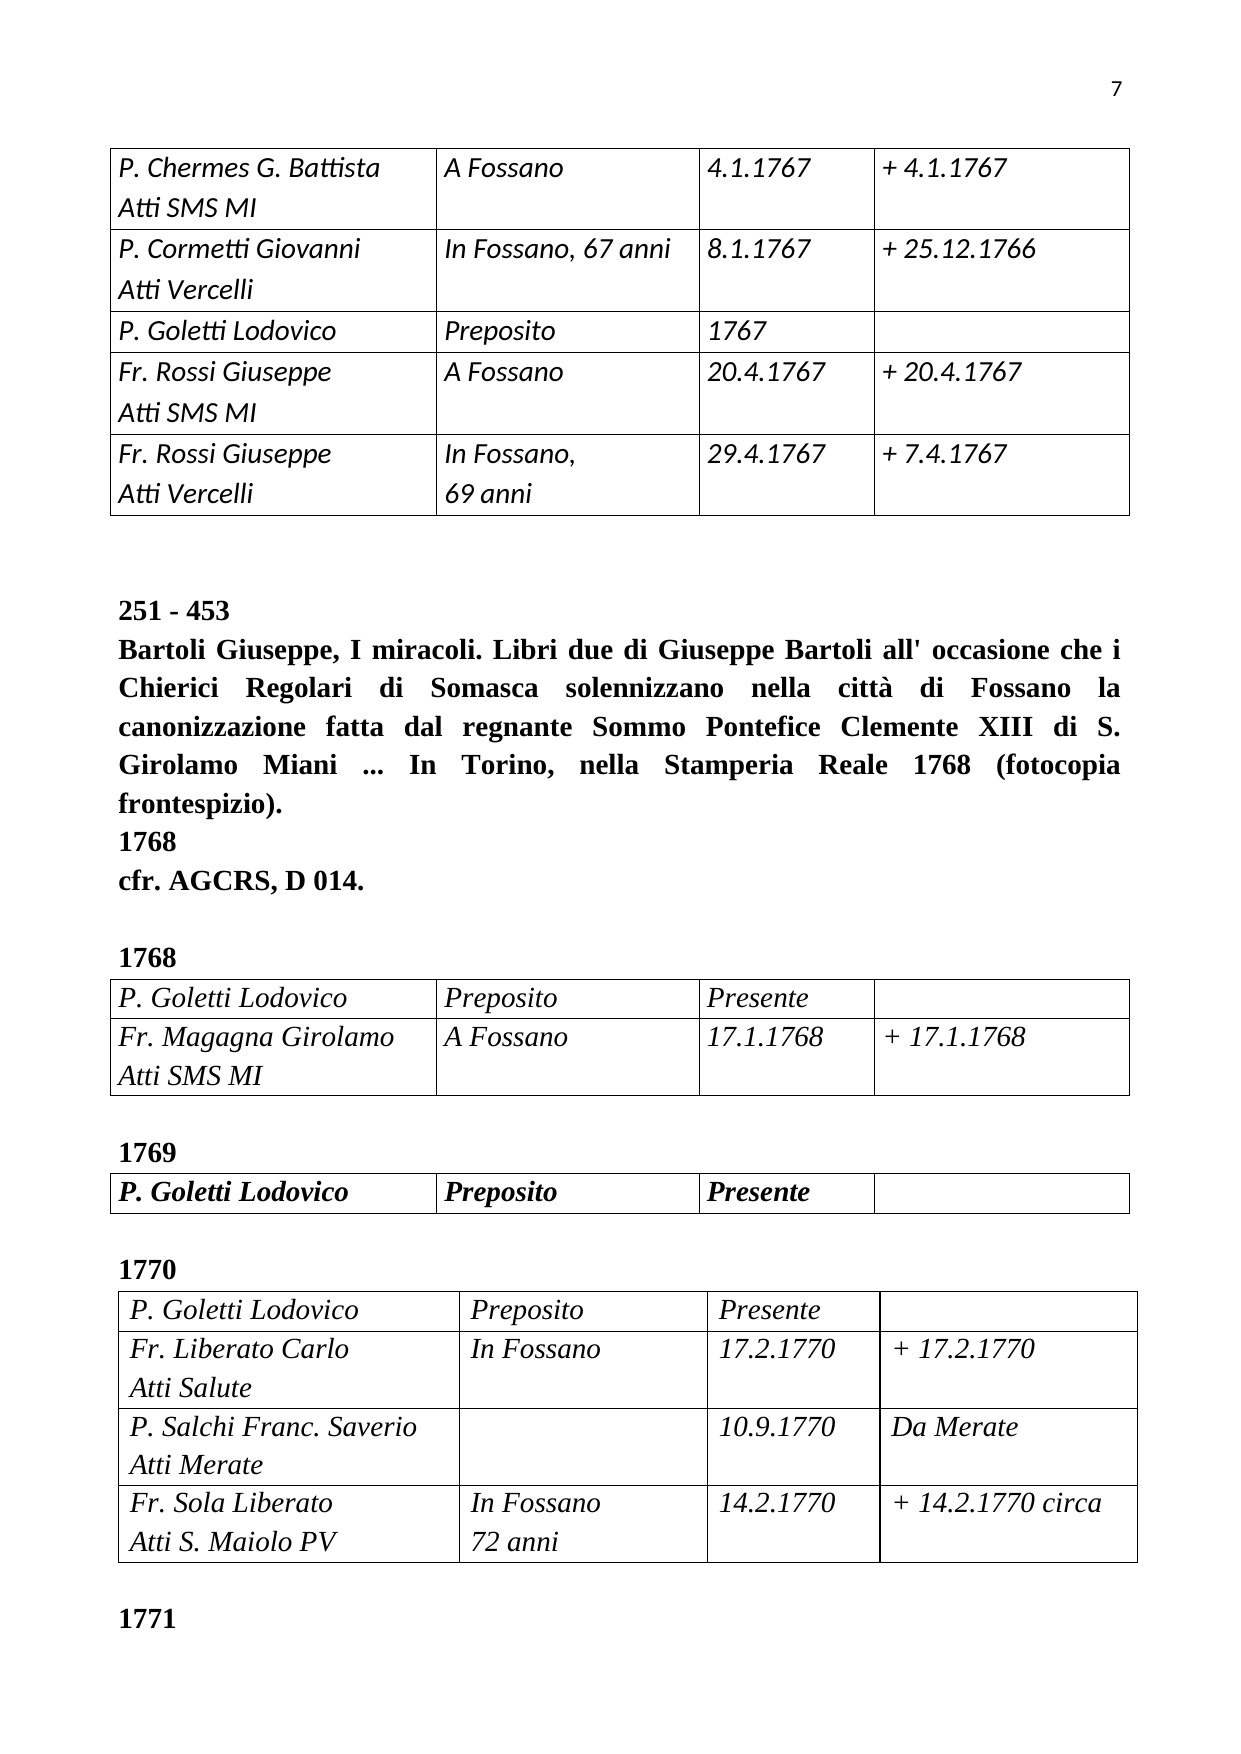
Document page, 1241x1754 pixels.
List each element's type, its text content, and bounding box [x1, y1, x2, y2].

table_cell Fr. Rossi Giuseppe Atti Vercelli [111, 435, 436, 515]
text 1771 [118, 1601, 1122, 1635]
table_cell P. Goletti Lodovico [111, 312, 436, 352]
table_cell 10.9.1770 [708, 1409, 879, 1484]
table_cell A Fossano [437, 1019, 699, 1095]
table_header [881, 1292, 1137, 1331]
table_cell 1767 [700, 312, 874, 352]
table_cell + 7.4.1767 [875, 435, 1129, 515]
table_header [875, 980, 1129, 1018]
table_cell Da Merate [881, 1409, 1137, 1484]
table_header [875, 1174, 1129, 1213]
table_cell + 25.12.1766 [875, 230, 1129, 311]
table_cell + 17.2.1770 [881, 1332, 1137, 1408]
table_header P. Goletti Lodovico [111, 1174, 436, 1213]
table_header A Fossano [437, 149, 699, 229]
text Bartoli Giuseppe, I miracoli. Libri due di Giuseppe Bartoli all' occasione che i Chierici Regolari di Somasca solennizzano nella città di Fossano la canonizzazione fatta dal regnante Sommo Pontefice Clemente XIII di S. Girolamo Miani ... In Torino, nella Stamperia Reale 1768 (fotocopia frontespizio). [118, 632, 1122, 819]
table_cell In Fossano, 67 anni [437, 230, 699, 311]
table_cell P. Salchi Franc. Saverio Atti Merate [119, 1409, 459, 1484]
table_cell 20.4.1767 [700, 353, 874, 434]
table_cell [875, 312, 1129, 352]
table_header Preposito [437, 1174, 699, 1213]
table_cell 17.1.1768 [700, 1019, 874, 1095]
table_cell Fr. Rossi Giuseppe Atti SMS MI [111, 353, 436, 434]
table_header + 4.1.1767 [875, 149, 1129, 229]
table_cell In Fossano, 69 anni [437, 435, 699, 515]
text 1770 [118, 1252, 1122, 1286]
table_header Presente [708, 1292, 879, 1331]
table_cell P. Cormetti Giovanni Atti Vercelli [111, 230, 436, 311]
table_header Presente [700, 1174, 874, 1213]
table_cell + 14.2.1770 circa [881, 1486, 1137, 1562]
table_header 4.1.1767 [700, 149, 874, 229]
table_header Preposito [437, 980, 699, 1018]
text cfr. AGCRS, D 014. [118, 863, 1122, 897]
table_cell 29.4.1767 [700, 435, 874, 515]
table_cell A Fossano [437, 353, 699, 434]
table_cell 8.1.1767 [700, 230, 874, 311]
text 251 - 453 [118, 593, 1122, 627]
table_cell Fr. Sola Liberato Atti S. Maiolo PV [119, 1486, 459, 1562]
table_cell [460, 1409, 707, 1484]
table_header P. Chermes G. Battista Atti SMS MI [111, 149, 436, 229]
table_cell 14.2.1770 [708, 1486, 879, 1562]
table_cell 17.2.1770 [708, 1332, 879, 1408]
table_header Presente [700, 980, 874, 1018]
table_header Preposito [460, 1292, 707, 1331]
text 1768 [118, 940, 1122, 974]
text 1769 [118, 1135, 1122, 1168]
table_cell + 20.4.1767 [875, 353, 1129, 434]
table_cell In Fossano 72 anni [460, 1486, 707, 1562]
table_header P. Goletti Lodovico [119, 1292, 459, 1331]
table_cell In Fossano [460, 1332, 707, 1408]
table_header P. Goletti Lodovico [111, 980, 436, 1018]
table_cell Preposito [437, 312, 699, 352]
table_cell + 17.1.1768 [875, 1019, 1129, 1095]
table_cell Fr. Magagna Girolamo Atti SMS MI [111, 1019, 436, 1095]
table_cell Fr. Liberato Carlo Atti Salute [119, 1332, 459, 1408]
text 1768 [118, 824, 1122, 858]
